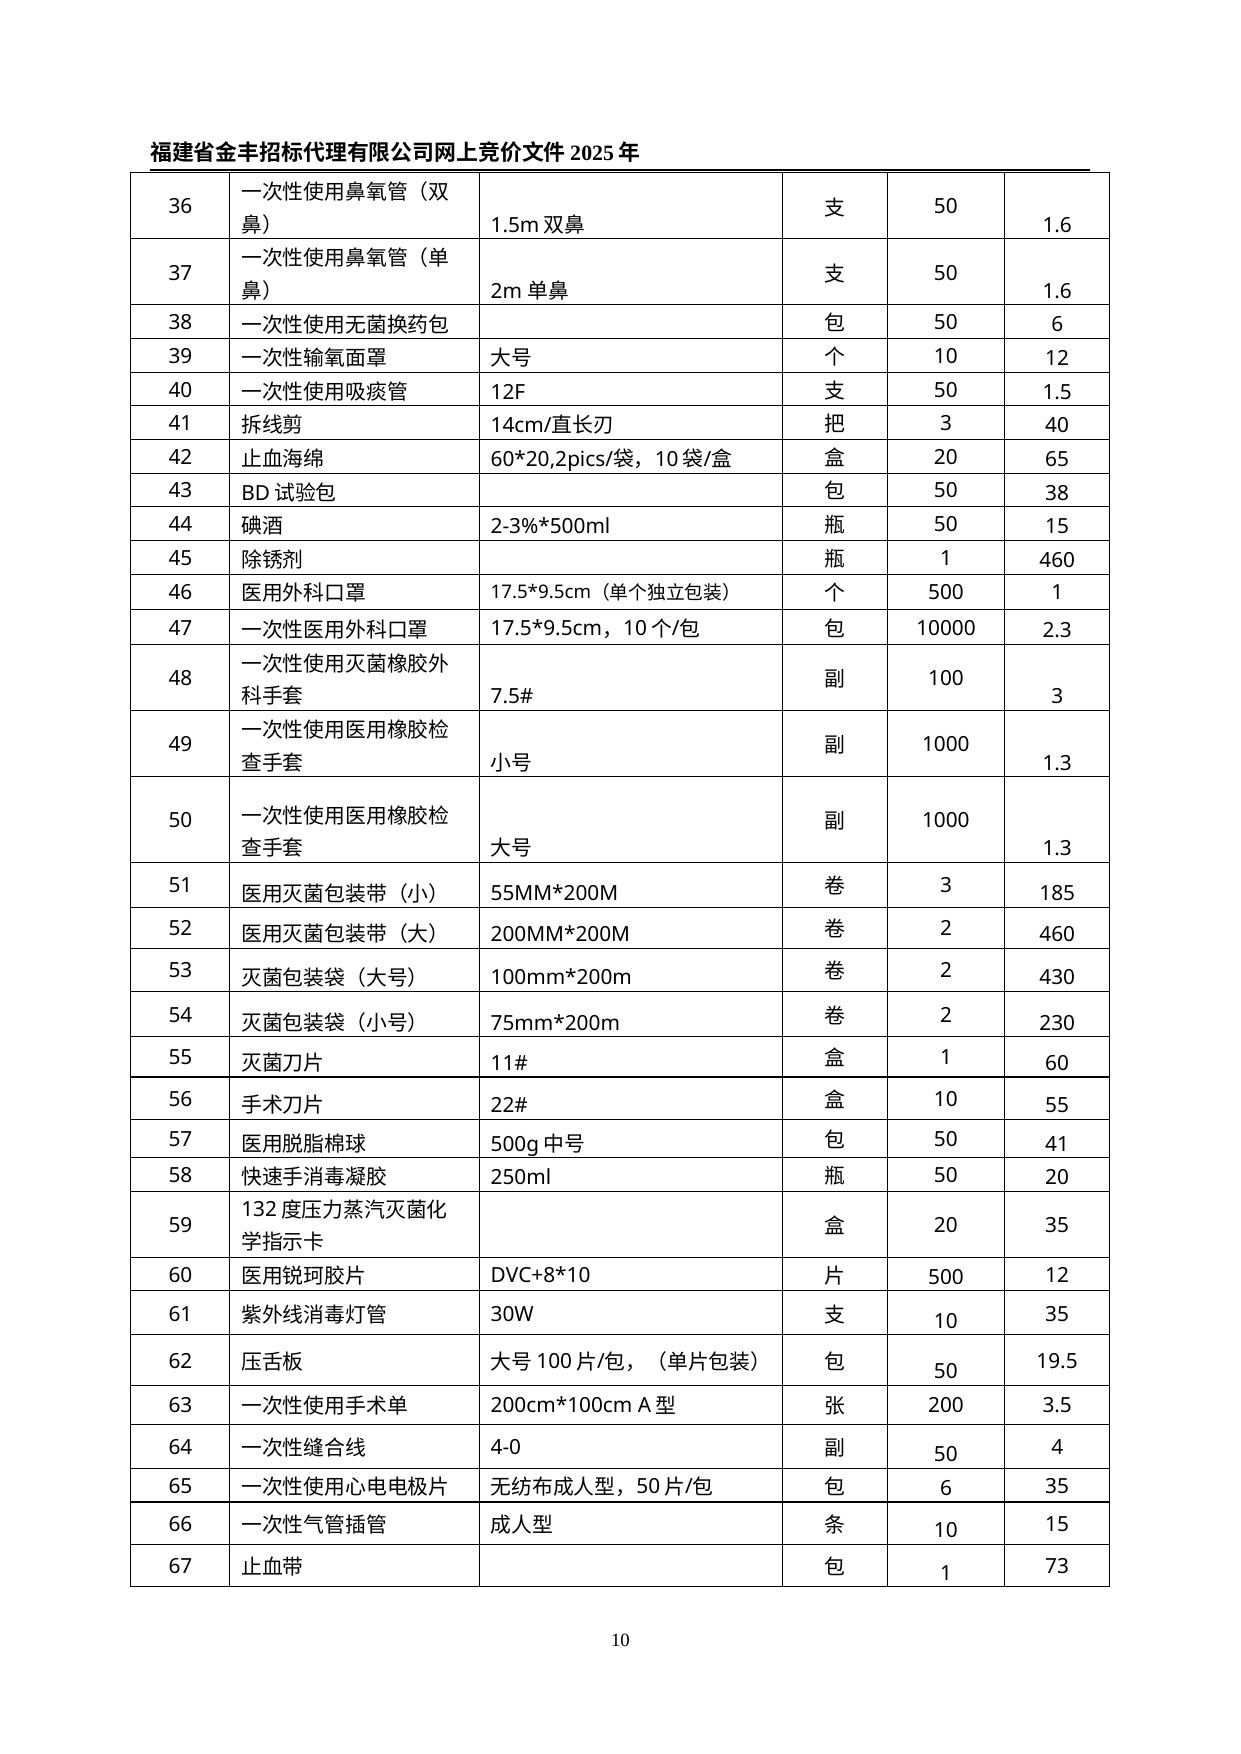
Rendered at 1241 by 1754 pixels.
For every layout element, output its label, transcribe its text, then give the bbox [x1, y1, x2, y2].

table_cell 2.3 [1005, 610, 1109, 644]
table_cell 50 [888, 373, 1004, 405]
table_cell 17.5*9.5cm，10个/包 [480, 610, 782, 644]
table_cell 50 [888, 173, 1004, 238]
table_cell 36 [131, 173, 229, 238]
table_cell 65 [131, 1469, 229, 1501]
table_cell 副 [783, 777, 887, 862]
table_cell 35 [1005, 1291, 1109, 1334]
table_cell 医用灭菌包装带（大） [230, 908, 479, 947]
table_cell 副 [783, 711, 887, 776]
table_cell 49 [131, 711, 229, 776]
table_cell 一次性使用鼻氧管（单鼻） [230, 239, 479, 304]
table_cell 大号 [480, 777, 782, 862]
table_cell 65 [1005, 440, 1109, 473]
table_cell 1000 [888, 777, 1004, 862]
table_cell 1 [1005, 575, 1109, 609]
table_cell 30W [480, 1291, 782, 1334]
table_cell 35 [1005, 1192, 1109, 1257]
table_cell 52 [131, 908, 229, 947]
table_cell [480, 1545, 782, 1586]
table_cell 瓶 [783, 507, 887, 540]
table_cell 460 [1005, 908, 1109, 947]
table_cell 50 [888, 1158, 1004, 1191]
table_cell 卷 [783, 992, 887, 1036]
table_cell 3.5 [1005, 1386, 1109, 1424]
table_cell 手术刀片 [230, 1078, 479, 1118]
table_cell 一次性气管插管 [230, 1503, 479, 1544]
table_cell 支 [783, 173, 887, 238]
table_cell 45 [131, 541, 229, 573]
table_cell 把 [783, 406, 887, 439]
table_cell 250ml [480, 1158, 782, 1191]
table_cell 1.6 [1005, 173, 1109, 238]
table_cell 个 [783, 575, 887, 609]
table_cell 37 [131, 239, 229, 304]
table_cell 灭菌刀片 [230, 1037, 479, 1076]
table_cell 12F [480, 373, 782, 405]
table_cell 10000 [888, 610, 1004, 644]
table_cell 185 [1005, 863, 1109, 907]
table_cell 包 [783, 1120, 887, 1157]
table_cell 快速手消毒凝胶 [230, 1158, 479, 1191]
table_cell 100 [888, 645, 1004, 710]
table_cell 61 [131, 1291, 229, 1334]
table_cell 6 [1005, 305, 1109, 338]
table_cell 62 [131, 1335, 229, 1384]
table_cell 1.5m双鼻 [480, 173, 782, 238]
table_cell 500 [888, 1258, 1004, 1290]
table_cell 片 [783, 1258, 887, 1290]
table_cell BD试验包 [230, 474, 479, 506]
table_cell 2 [888, 949, 1004, 991]
table_cell 42 [131, 440, 229, 473]
table_cell 支 [783, 239, 887, 304]
table_cell 3 [888, 863, 1004, 907]
table_cell 50 [888, 507, 1004, 540]
table_cell 50 [131, 777, 229, 862]
table_cell 4-0 [480, 1425, 782, 1468]
table_cell 包 [783, 474, 887, 506]
table_cell 1 [888, 541, 1004, 573]
table_cell 66 [131, 1503, 229, 1544]
table_cell 39 [131, 339, 229, 372]
table_cell 张 [783, 1386, 887, 1424]
table_cell 支 [783, 373, 887, 405]
table_cell 56 [131, 1078, 229, 1118]
table_cell 一次性使用心电电极片 [230, 1469, 479, 1501]
table_cell DVC+8*10 [480, 1258, 782, 1290]
table_cell 55MM*200M [480, 863, 782, 907]
table_cell 包 [783, 610, 887, 644]
table_cell 55 [131, 1037, 229, 1076]
table_cell 67 [131, 1545, 229, 1586]
table_cell [480, 541, 782, 573]
table_cell 60 [131, 1258, 229, 1290]
table_cell 一次性使用医用橡胶检查手套 [230, 777, 479, 862]
table_cell 医用灭菌包装带（小） [230, 863, 479, 907]
table_cell 无纺布成人型，50片/包 [480, 1469, 782, 1501]
table_cell 59 [131, 1192, 229, 1257]
table_cell 38 [131, 305, 229, 338]
table_cell 1 [888, 1545, 1004, 1586]
table_cell 医用脱脂棉球 [230, 1120, 479, 1157]
table_cell 盒 [783, 1037, 887, 1076]
table_cell 20 [1005, 1158, 1109, 1191]
table_cell 50 [888, 1120, 1004, 1157]
table_cell 2-3%*500ml [480, 507, 782, 540]
table_cell 卷 [783, 863, 887, 907]
table_cell 460 [1005, 541, 1109, 573]
table_cell 230 [1005, 992, 1109, 1036]
table_cell 卷 [783, 949, 887, 991]
table_cell 38 [1005, 474, 1109, 506]
table_cell 430 [1005, 949, 1109, 991]
table_cell 1000 [888, 711, 1004, 776]
table_cell 58 [131, 1158, 229, 1191]
table_cell 盒 [783, 440, 887, 473]
table_cell 碘酒 [230, 507, 479, 540]
table_cell 一次性使用吸痰管 [230, 373, 479, 405]
table_cell 一次性输氧面罩 [230, 339, 479, 372]
table_cell 75mm*200m [480, 992, 782, 1036]
table_cell 22# [480, 1078, 782, 1118]
table_cell 50 [888, 239, 1004, 304]
table_cell 医用外科口罩 [230, 575, 479, 609]
table_cell 3 [888, 406, 1004, 439]
table_cell 41 [131, 406, 229, 439]
table_cell 紫外线消毒灯管 [230, 1291, 479, 1334]
table_cell 20 [888, 440, 1004, 473]
table_cell 55 [1005, 1078, 1109, 1118]
table_cell 60 [1005, 1037, 1109, 1076]
table_cell 50 [888, 305, 1004, 338]
table_cell 500 [888, 575, 1004, 609]
table_cell 50 [888, 1335, 1004, 1384]
table_cell 止血带 [230, 1545, 479, 1586]
table_cell 灭菌包装袋（小号） [230, 992, 479, 1036]
table_cell 包 [783, 1545, 887, 1586]
table_cell 副 [783, 645, 887, 710]
table_cell 200cm*100cm A型 [480, 1386, 782, 1424]
table_cell 10 [888, 1291, 1004, 1334]
table_cell 10 [888, 1503, 1004, 1544]
table_cell 35 [1005, 1469, 1109, 1501]
table_cell 63 [131, 1386, 229, 1424]
table_cell 15 [1005, 1503, 1109, 1544]
table_cell 7.5# [480, 645, 782, 710]
table_cell 54 [131, 992, 229, 1036]
table_cell 1 [888, 1037, 1004, 1076]
table_cell 一次性使用灭菌橡胶外科手套 [230, 645, 479, 710]
table_cell [480, 474, 782, 506]
table_cell 12 [1005, 339, 1109, 372]
table_cell 47 [131, 610, 229, 644]
table_cell 2 [888, 992, 1004, 1036]
table_cell 44 [131, 507, 229, 540]
table_cell 60*20,2pics/袋，10袋/盒 [480, 440, 782, 473]
table_cell 15 [1005, 507, 1109, 540]
table_cell [480, 1192, 782, 1257]
table_cell 瓶 [783, 1158, 887, 1191]
table_cell 19.5 [1005, 1335, 1109, 1384]
table_cell 包 [783, 1469, 887, 1501]
table_cell 大号100片/包，（单片包装） [480, 1335, 782, 1384]
table_cell 41 [1005, 1120, 1109, 1157]
table_cell 132度压力蒸汽灭菌化学指示卡 [230, 1192, 479, 1257]
table_cell 57 [131, 1120, 229, 1157]
table_cell 一次性使用鼻氧管（双鼻） [230, 173, 479, 238]
table_cell 200MM*200M [480, 908, 782, 947]
table_cell 200 [888, 1386, 1004, 1424]
table_cell 73 [1005, 1545, 1109, 1586]
table_cell 成人型 [480, 1503, 782, 1544]
table_cell 包 [783, 305, 887, 338]
table_cell 1.5 [1005, 373, 1109, 405]
table_cell 10 [888, 339, 1004, 372]
table_cell 一次性使用手术单 [230, 1386, 479, 1424]
table_cell 3 [1005, 645, 1109, 710]
table_cell 支 [783, 1291, 887, 1334]
table_cell 10 [888, 1078, 1004, 1118]
table_cell 瓶 [783, 541, 887, 573]
table_cell 个 [783, 339, 887, 372]
table_cell 一次性使用医用橡胶检查手套 [230, 711, 479, 776]
table_cell 64 [131, 1425, 229, 1468]
table_cell 53 [131, 949, 229, 991]
table_cell 51 [131, 863, 229, 907]
table_cell 副 [783, 1425, 887, 1468]
table_cell 医用锐珂胶片 [230, 1258, 479, 1290]
table_cell 4 [1005, 1425, 1109, 1468]
table_cell 小号 [480, 711, 782, 776]
table_cell 压舌板 [230, 1335, 479, 1384]
table_cell 包 [783, 1335, 887, 1384]
table_cell 拆线剪 [230, 406, 479, 439]
table_cell 40 [131, 373, 229, 405]
table_cell 17.5*9.5cm（单个独立包装） [480, 575, 782, 609]
table_cell 1.3 [1005, 777, 1109, 862]
table_cell 43 [131, 474, 229, 506]
table_cell 6 [888, 1469, 1004, 1501]
table_cell 灭菌包装袋（大号） [230, 949, 479, 991]
table_cell 一次性使用无菌换药包 [230, 305, 479, 338]
table_cell 20 [888, 1192, 1004, 1257]
table_cell 2 [888, 908, 1004, 947]
table_cell 50 [888, 474, 1004, 506]
table_cell 100mm*200m [480, 949, 782, 991]
table_cell [480, 305, 782, 338]
table_cell 盒 [783, 1078, 887, 1118]
table_cell 一次性医用外科口罩 [230, 610, 479, 644]
table_cell 50 [888, 1425, 1004, 1468]
table_cell 大号 [480, 339, 782, 372]
table_cell 12 [1005, 1258, 1109, 1290]
table_cell 一次性缝合线 [230, 1425, 479, 1468]
table_cell 盒 [783, 1192, 887, 1257]
table_cell 1.3 [1005, 711, 1109, 776]
table_cell 条 [783, 1503, 887, 1544]
table_cell 除锈剂 [230, 541, 479, 573]
table_cell 2m 单鼻 [480, 239, 782, 304]
table_cell 止血海绵 [230, 440, 479, 473]
table_cell 40 [1005, 406, 1109, 439]
table_cell 卷 [783, 908, 887, 947]
table_cell 11# [480, 1037, 782, 1076]
table_cell 46 [131, 575, 229, 609]
table_cell 1.6 [1005, 239, 1109, 304]
table_cell 14cm/直长刃 [480, 406, 782, 439]
table_cell 500g中号 [480, 1120, 782, 1157]
table_cell 48 [131, 645, 229, 710]
